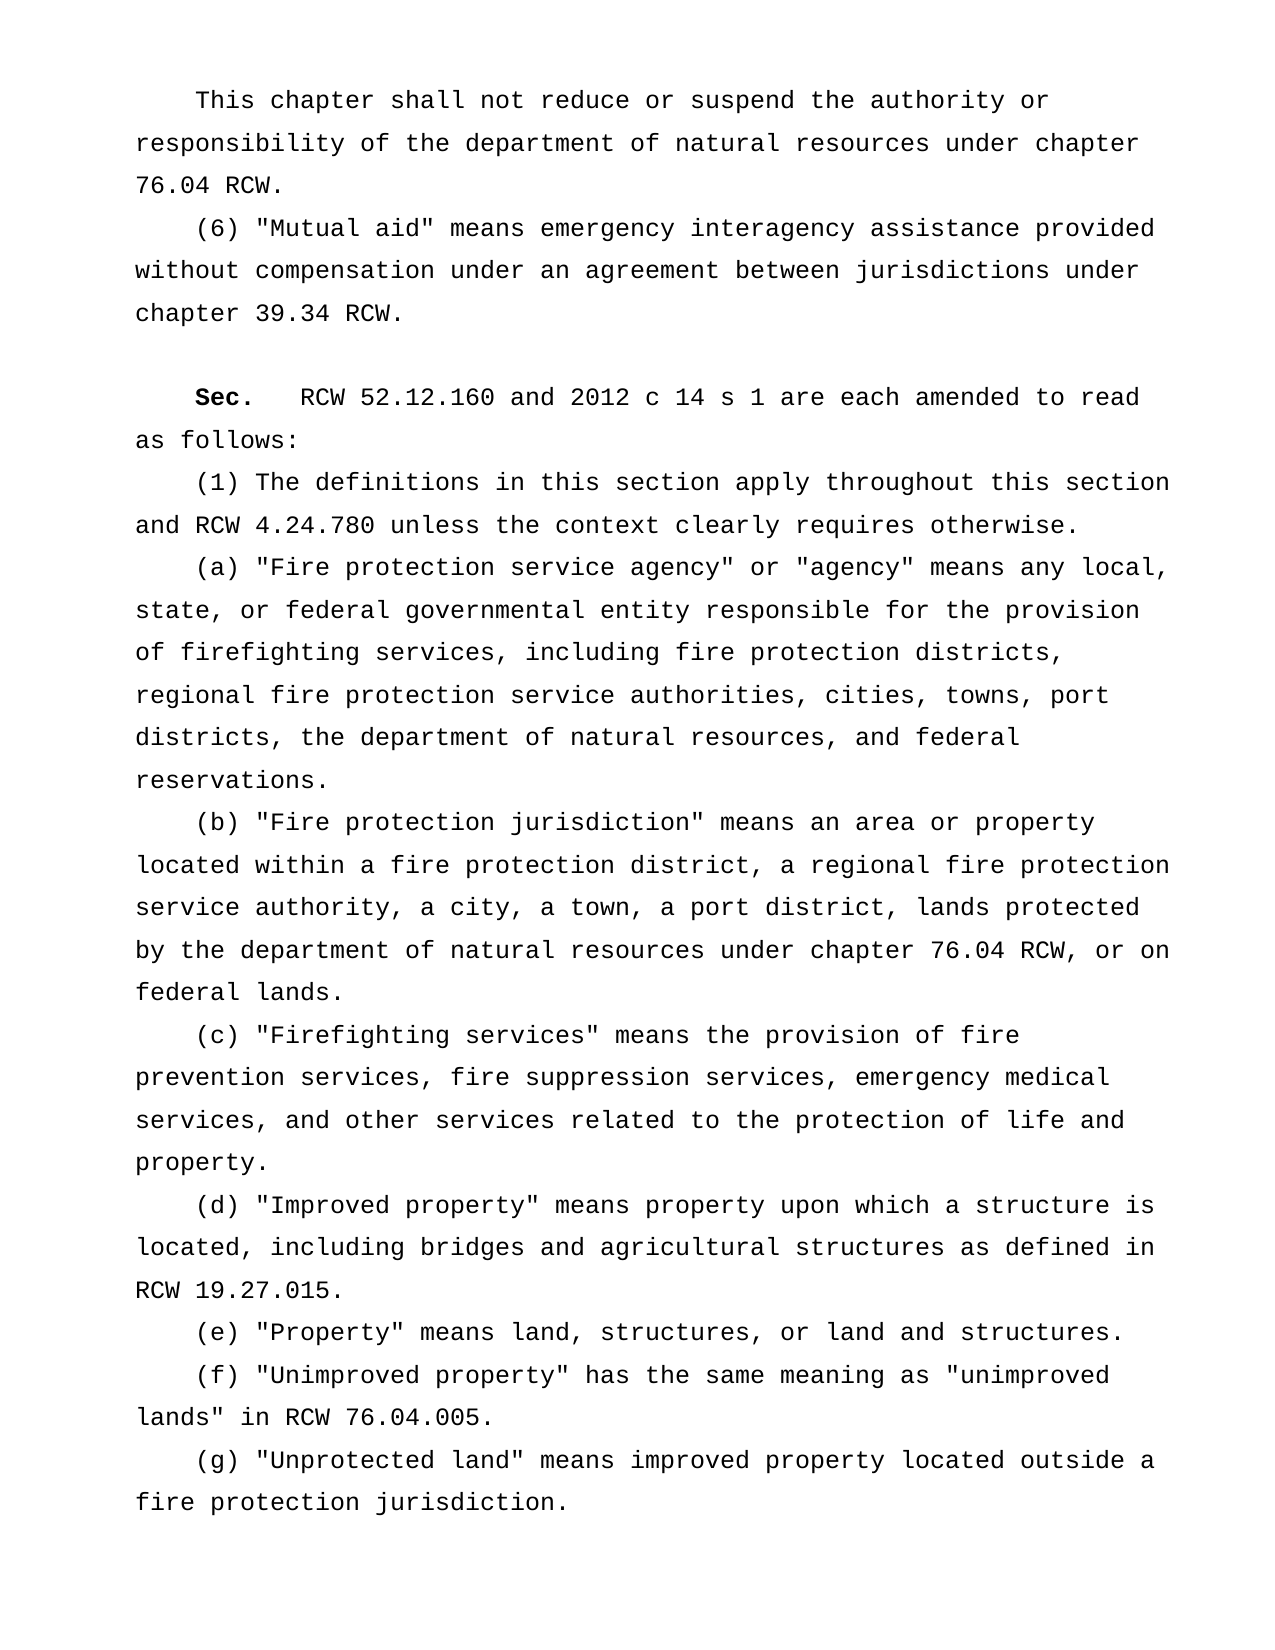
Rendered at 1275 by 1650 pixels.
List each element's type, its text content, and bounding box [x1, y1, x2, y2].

text (b) "Fire protection jurisdiction" means an area or property located within a fire protection district, a regional fire protection service authority, a city, a town, a port district, lands protected by the department of natural resources under chapter 76.04 RCW, or on federal lands. [135, 797, 1170, 1009]
text Sec. RCW 52.12.160 and 2012 c 14 s 1 are each amended to read as follows: [135, 372, 1170, 457]
text (f) "Unimproved property" has the same meaning as "unimproved lands" in RCW 76.04.005. [135, 1349, 1170, 1434]
text (a) "Fire protection service agency" or "agency" means any local, state, or federal governmental entity responsible for the provision of firefighting services, including fire protection districts, regional fire protection service authorities, cities, towns, port districts, the department of natural resources, and federal reservations. [135, 542, 1170, 797]
text (c) "Firefighting services" means the provision of fire prevention services, fire suppression services, emergency medical services, and other services related to the protection of life and property. [135, 1009, 1170, 1179]
text (6) "Mutual aid" means emergency interagency assistance provided without compensation under an agreement between jurisdictions under chapter 39.34 RCW. [135, 202, 1170, 330]
text (d) "Improved property" means property upon which a structure is located, including bridges and agricultural structures as defined in RCW 19.27.015. [135, 1179, 1170, 1307]
text (g) "Unprotected land" means improved property located outside a fire protection jurisdiction. [135, 1434, 1170, 1519]
text (e) "Property" means land, structures, or land and structures. [135, 1307, 1170, 1349]
text (1) The definitions in this section apply throughout this section and RCW 4.24.780 unless the context clearly requires otherwise. [135, 457, 1170, 542]
text This chapter shall not reduce or suspend the authority or responsibility of the department of natural resources under chapter 76.04 RCW. [135, 75, 1170, 202]
